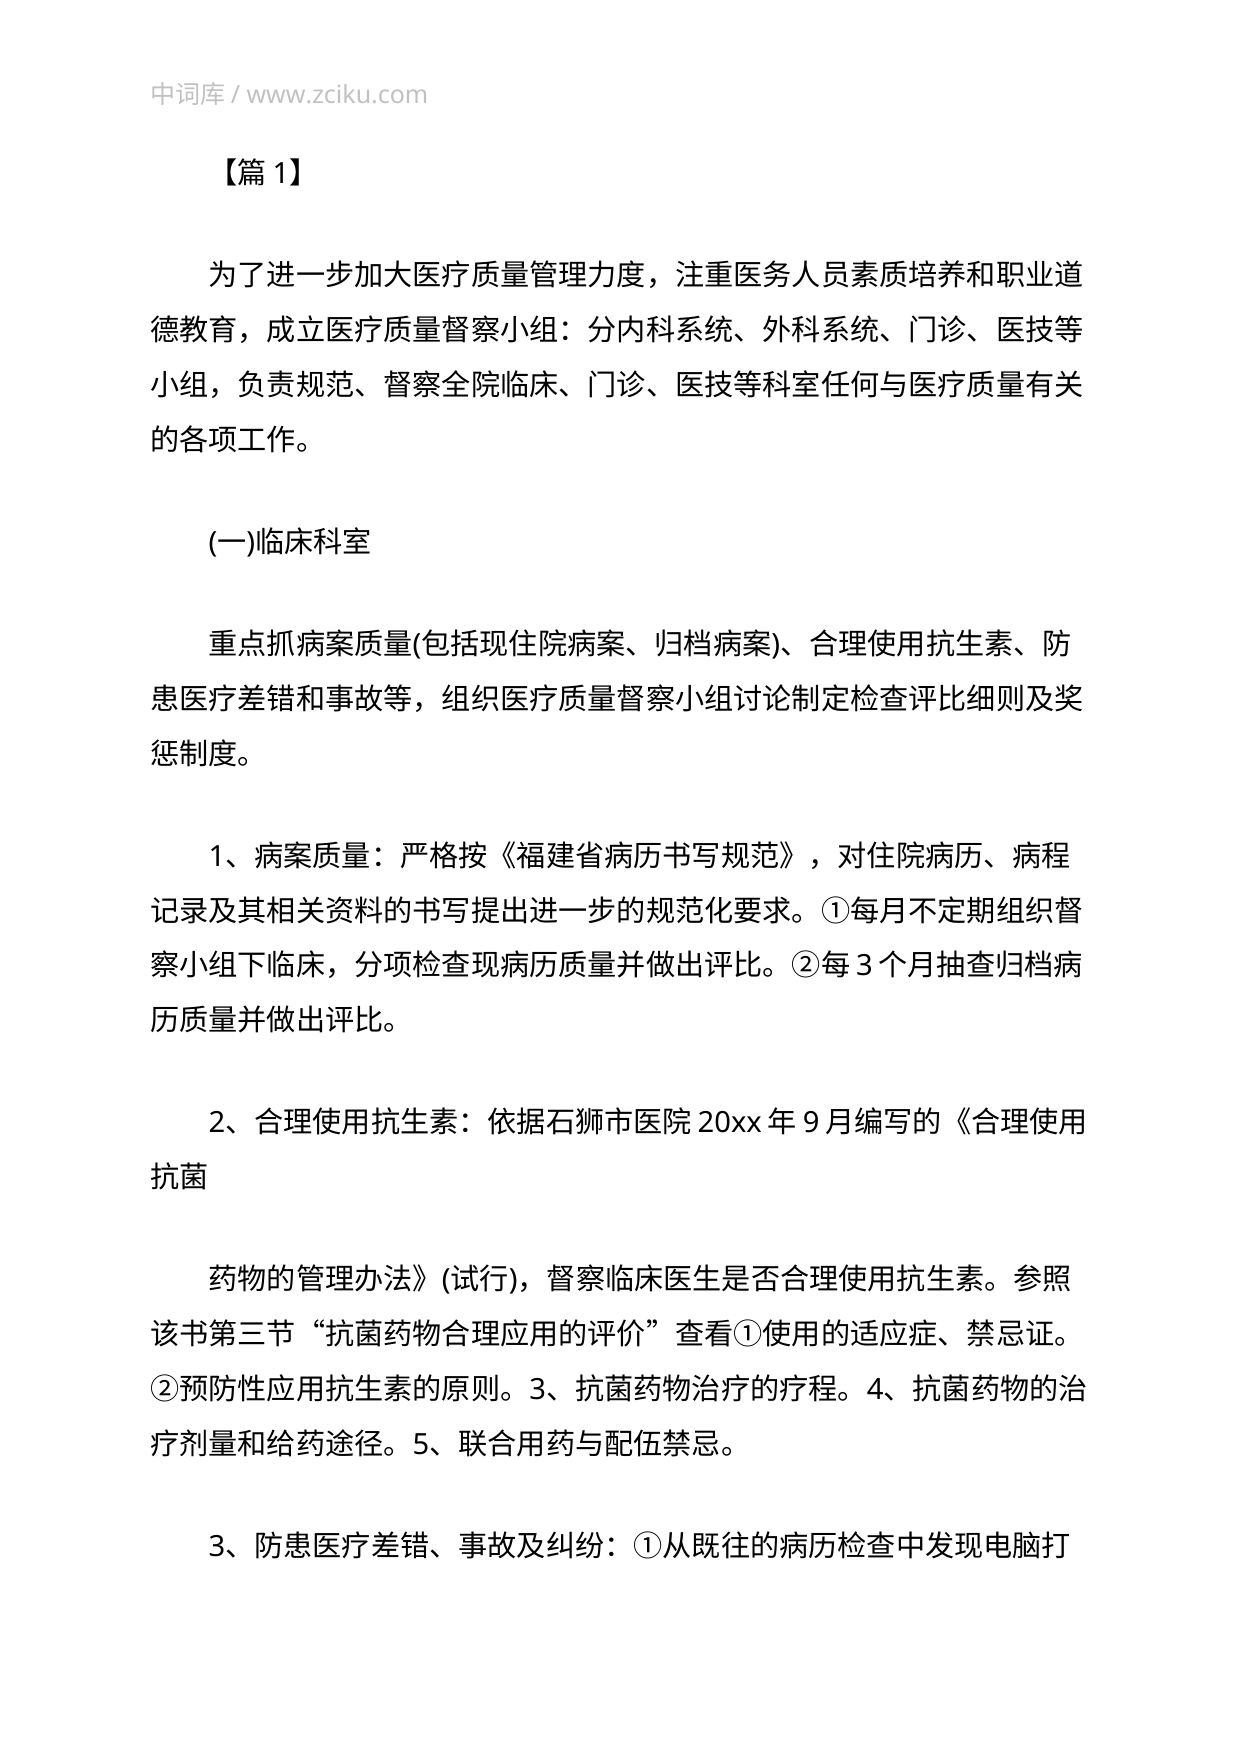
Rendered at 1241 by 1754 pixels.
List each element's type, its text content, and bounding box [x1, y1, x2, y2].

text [150, 1522, 1090, 1565]
text 重点抓病案质量(包括现住院病案、归档病案)、合理使用抗生素、防患医疗差错和事故等，组织医疗质量督察小组讨论制定检查评比细则及奖惩制度。 [150, 620, 1090, 773]
text 1、病案质量：严格按《福建省病历书写规范》，对住院病历、病程记录及其相关资料的书写提出进一步的规范化要求。①每月不定期组织督察小组下临床，分项检查现病历质量并做出评比。②每3个月抽查归档病历质量并做出评比。 [150, 832, 1090, 1039]
text 药物的管理办法》(试行)，督察临床医生是否合理使用抗生素。参照该书第三节“抗菌药物合理应用的评价”查看①使用的适应症、禁忌证。②预防性应用抗生素的原则。3、抗菌药物治疗的疗程。4、抗菌药物的治疗剂量和给药途径。5、联合用药与配伍禁忌。 [150, 1256, 1090, 1463]
text 为了进一步加大医疗质量管理力度，注重医务人员素质培养和职业道德教育，成立医疗质量督察小组：分内科系统、外科系统、门诊、医技等小组，负责规范、督察全院临床、门诊、医技等科室任何与医疗质量有关的各项工作。 [150, 252, 1090, 459]
text (一)临床科室 [150, 518, 1090, 561]
text 【篇1】 [150, 150, 1090, 192]
text 2、合理使用抗生素：依据石狮市医院20xx年9月编写的《合理使用抗菌 [150, 1099, 1090, 1196]
